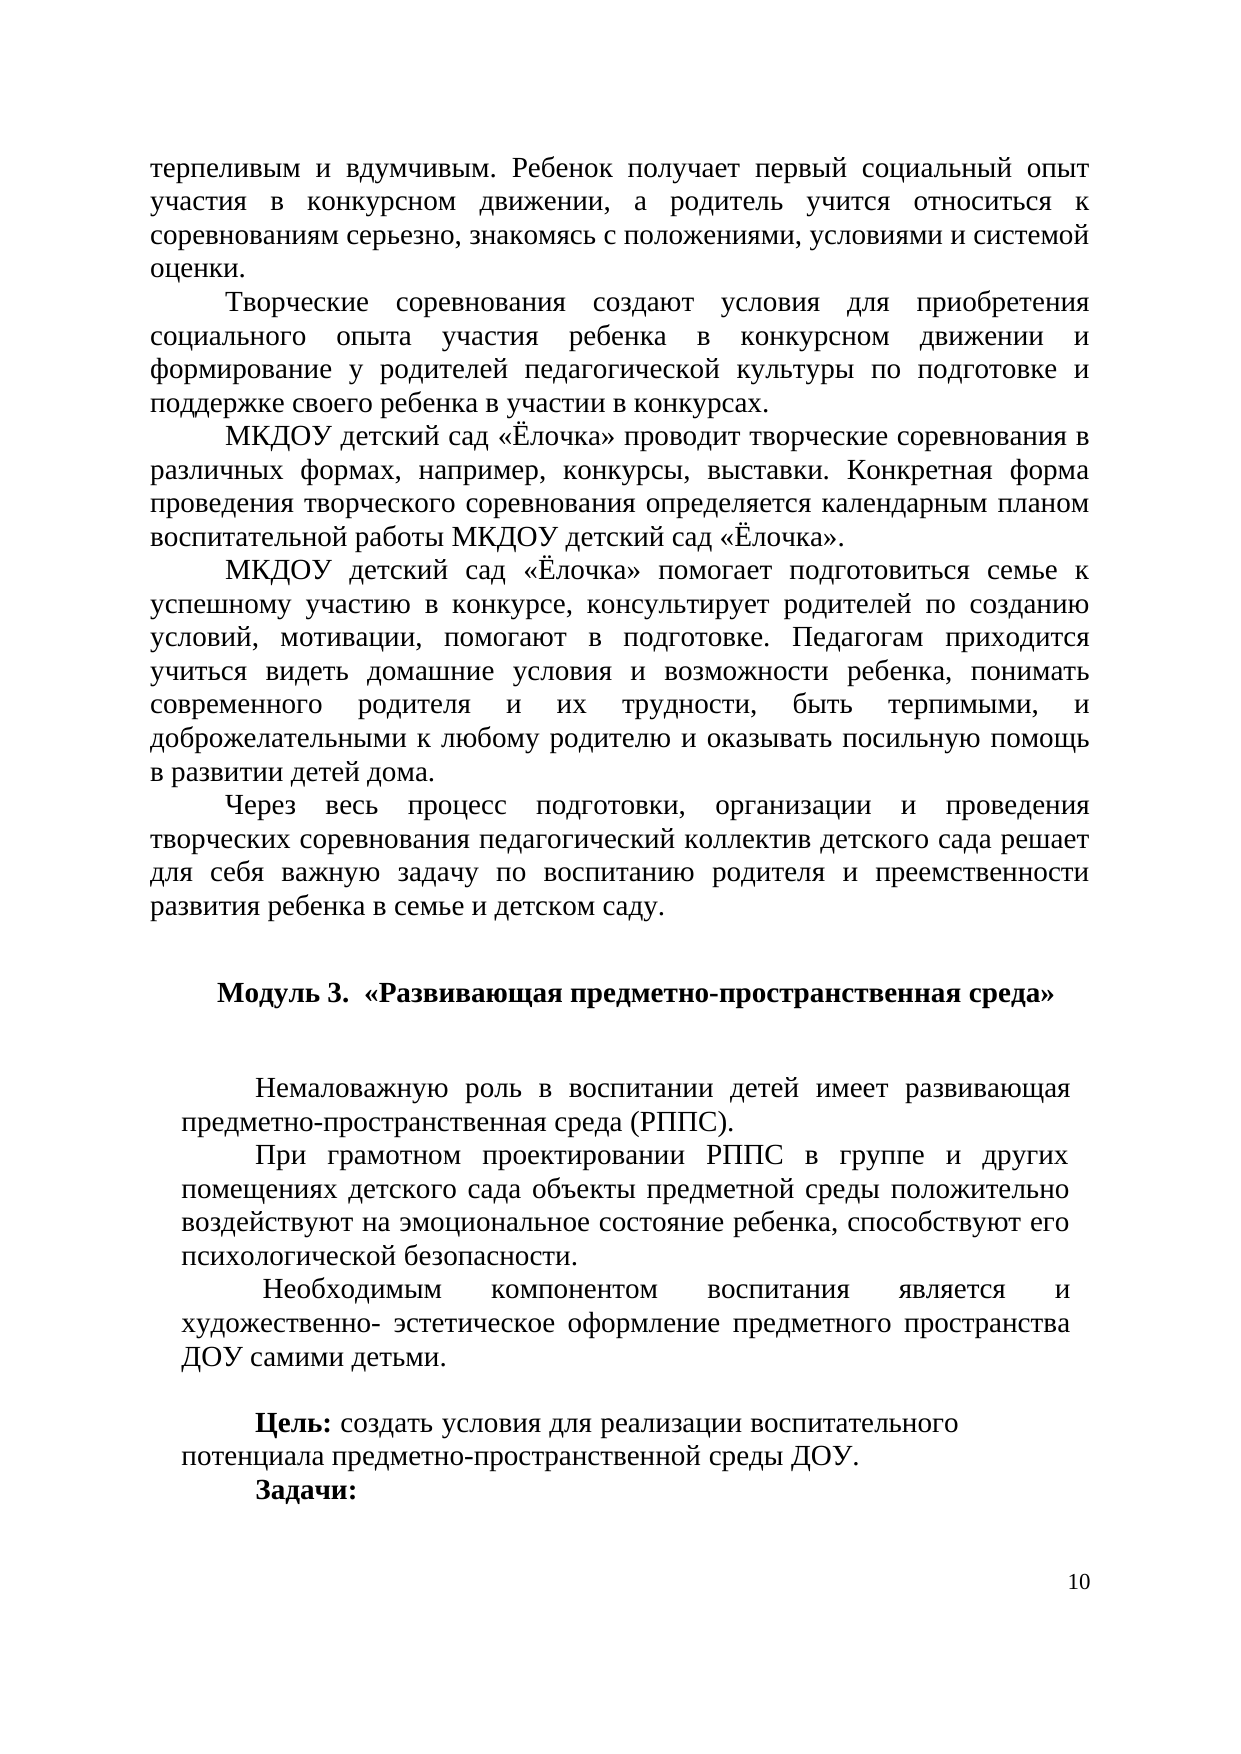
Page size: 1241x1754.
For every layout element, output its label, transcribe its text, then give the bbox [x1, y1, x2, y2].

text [150, 150, 1090, 284]
text При грамотном проектировании РППС в группе и других помещениях детского сада объекты предметной среды положительно воздействуют на эмоциональное состояние ребенка, способствуют его психологической безопасности. [181, 1137, 1069, 1272]
text Цель: создать условия для реализации воспитательного потенциала предметно-пространственной среды ДОУ. [181, 1405, 1069, 1472]
text Через весь процесс подготовки, организации и проведения творческих соревнования педагогический коллектив детского сада решает для себя важную задачу по воспитанию родителя и преемственности развития ребенка в семье и детском саду. [150, 787, 1090, 921]
text Немаловажную роль в воспитании детей имеет развивающая предметно-пространственная среда (РППС). [181, 1070, 1070, 1137]
text Творческие соревнования создают условия для приобретения социального опыта участия ребенка в конкурсном движении и формирование у родителей педагогической культуры по подготовке и поддержке своего ребенка в участии в конкурсах. [150, 284, 1090, 418]
subtitle Задачи: [255, 1473, 1090, 1506]
text МКДОУ детский сад «Ёлочка» помогает подготовиться семье к успешному участию в конкурсе, консультирует родителей по созданию условий, мотивации, помогают в подготовке. Педагогам приходится учиться видеть домашние условия и возможности ребенка, понимать современного родителя и их трудности, быть терпимыми, и доброжелательными к любому родителю и оказывать посильную помощь в развитии детей дома. [150, 552, 1090, 787]
text МКДОУ детский сад «Ёлочка» проводит творческие соревнования в различных формах, например, конкурсы, выставки. Конкретная форма проведения творческого соревнования определяется календарным планом воспитательной работы МКДОУ детский сад «Ёлочка». [150, 418, 1090, 552]
subtitle Модуль 3. «Развивающая предметно-пространственная среда» [181, 975, 1090, 1009]
text Необходимым компонентом воспитания является и художественно- эстетическое оформление предметного пространства ДОУ самими детьми. [181, 1272, 1070, 1372]
